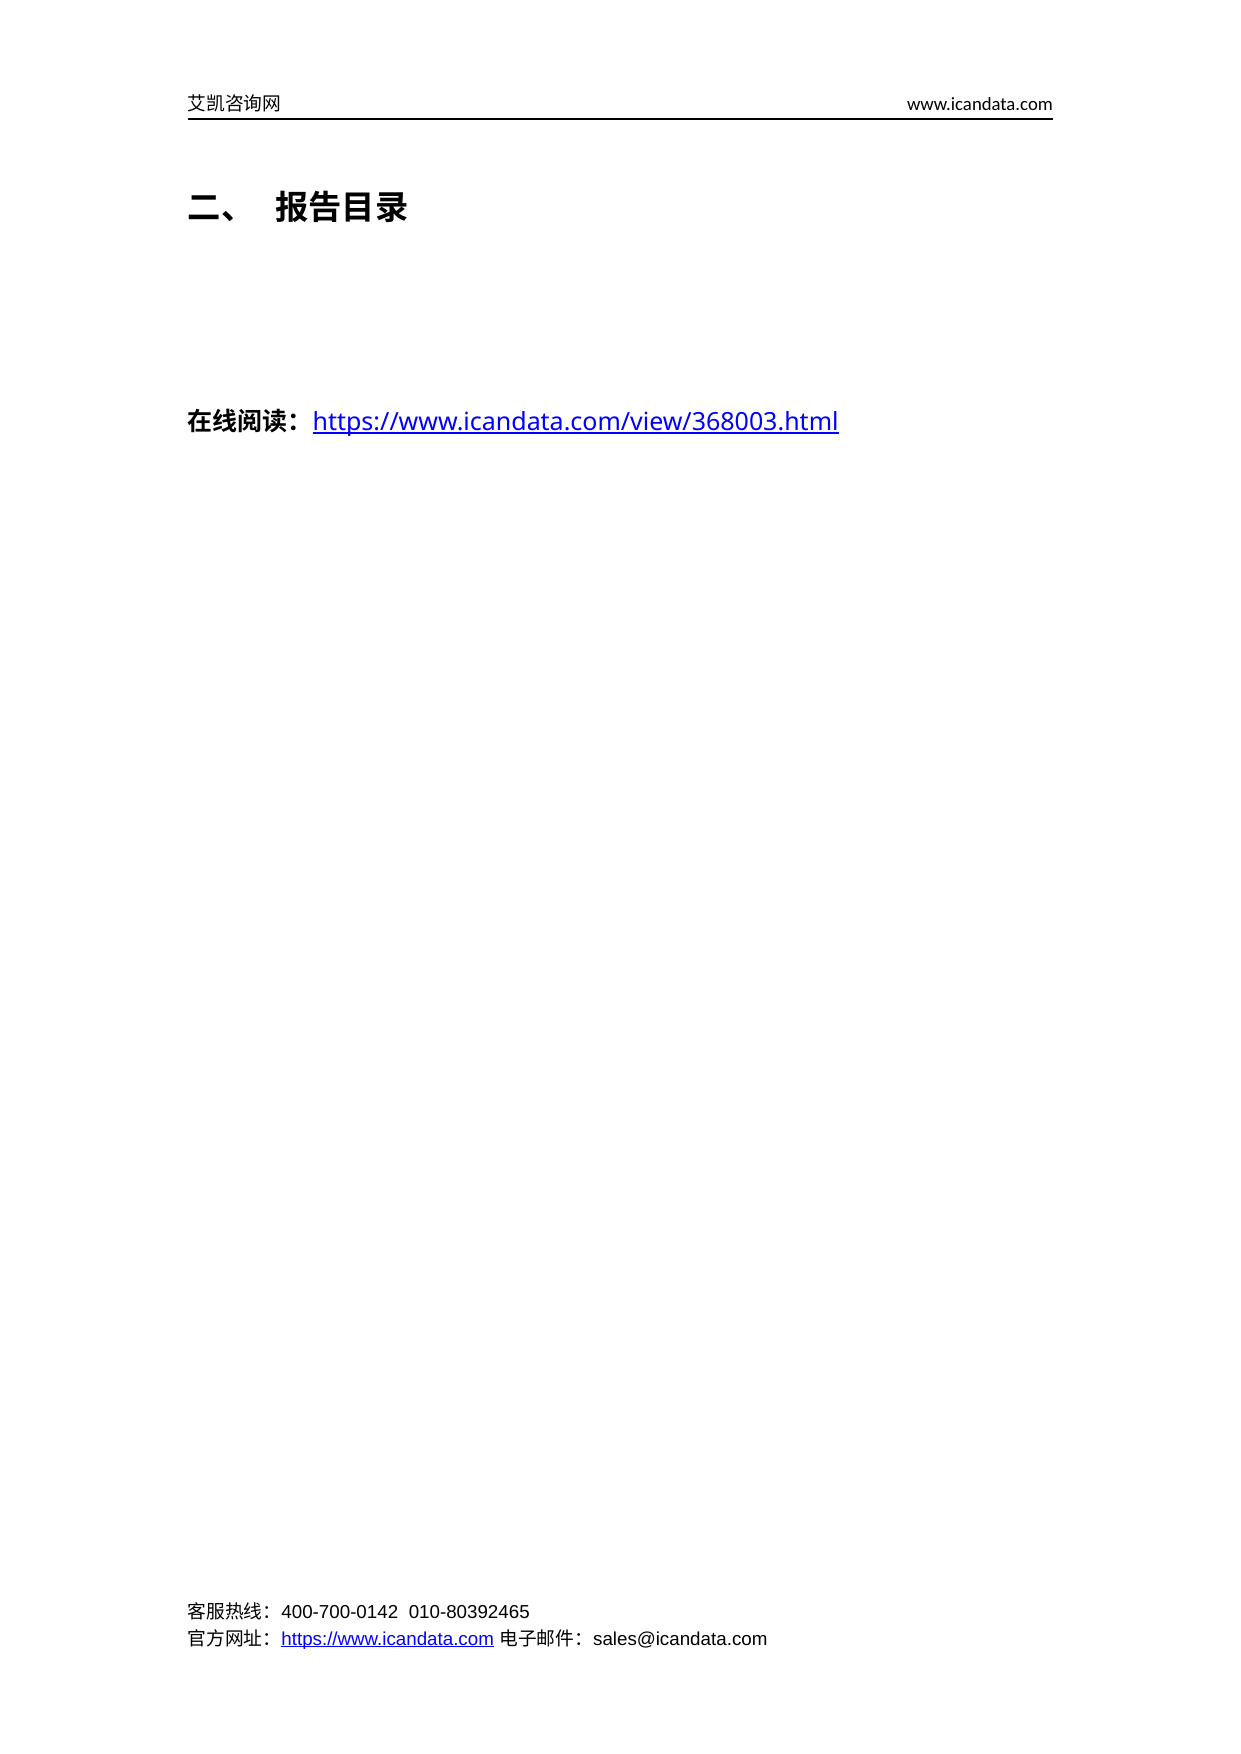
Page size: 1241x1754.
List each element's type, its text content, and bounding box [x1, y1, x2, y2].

text 在线阅读：https://www.icandata.com/view/368003.html [187, 387, 1053, 452]
subtitle 报告目录 [187, 172, 1053, 237]
